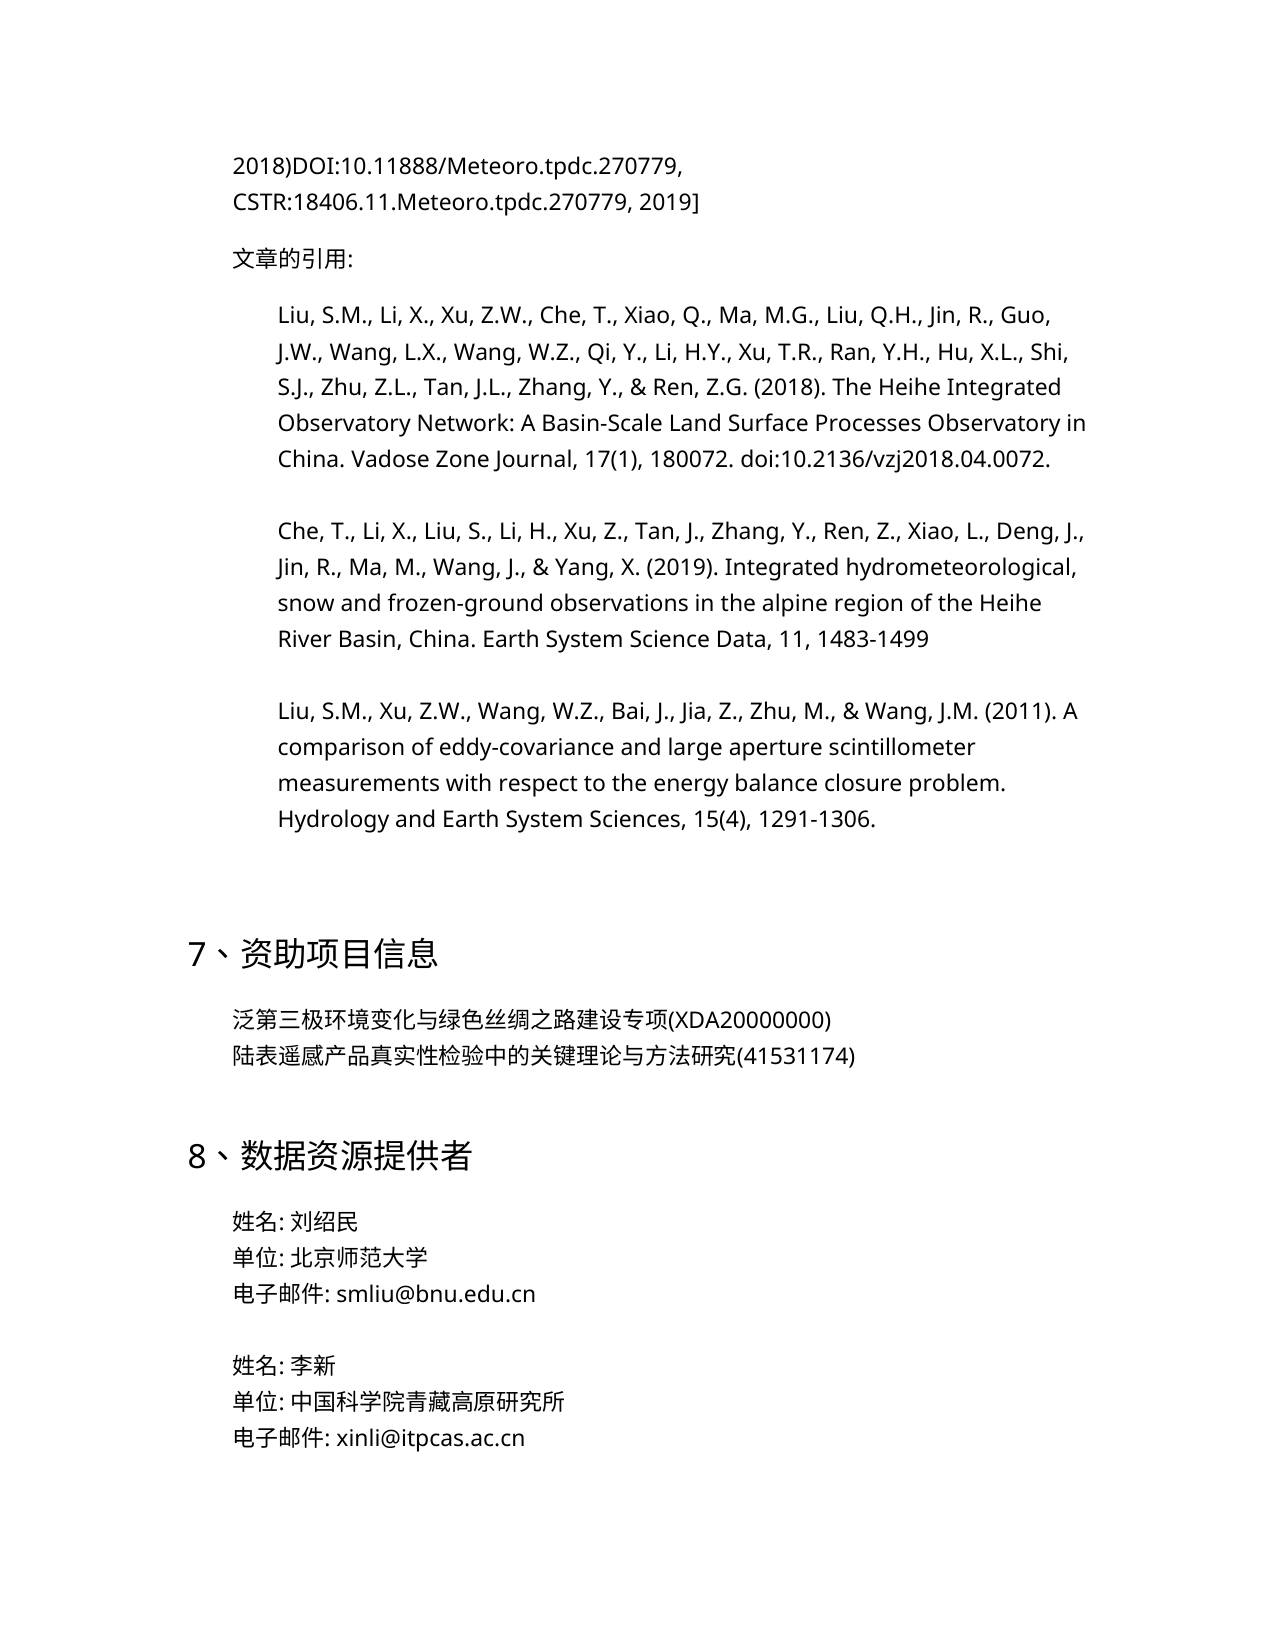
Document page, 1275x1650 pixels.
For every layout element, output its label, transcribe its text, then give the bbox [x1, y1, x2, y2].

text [232, 1206, 1087, 1489]
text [232, 150, 1087, 217]
text Liu, S.M., Li, X., Xu, Z.W., Che, T., Xiao, Q., Ma, M.G., Liu, Q.H., Jin, R., Guo, J.W., Wang, L.X., Wang, W.Z., Qi, Y., Li, H.Y., Xu, T.R., Ran, Y.H., Hu, X.L., Shi, S.J., Zhu, Z.L., Tan, J.L., Zhang, Y., & Ren, Z.G. (2018). The Heihe Integrated Observatory Network: A Basin-Scale Land Surface Processes Observatory in China. Vadose Zone Journal, 17(1), 180072. doi:10.2136/vzj2018.04.0072. Che, T., Li, X., Liu, S., Li, H., Xu, Z., Tan, J., Zhang, Y., Ren, Z., Xiao, L., Deng, J., Jin, R., Ma, M., Wang, J., & Yang, X. (2019). Integrated hydrometeorological, snow and frozen-ground observations in the alpine region of the Heihe River Basin, China. Earth System Science Data, 11, 1483-1499 Liu, S.M., Xu, Z.W., Wang, W.Z., Bai, J., Jia, Z., Zhu, M., & Wang, J.M. (2011). A comparison of eddy-covariance and large aperture scintillometer measurements with respect to the energy balance closure problem. Hydrology and Earth System Sciences, 15(4), 1291-1306. [277, 299, 1087, 906]
text 泛第三极环境变化与绿色丝绸之路建设专项(XDA20000000) 陆表遥感产品真实性检验中的关键理论与方法研究(41531174) [232, 1004, 1087, 1107]
text 8、数据资源提供者 [187, 1133, 1087, 1178]
text 7、资助项目信息 [187, 931, 1087, 977]
text 文章的引用: [232, 243, 1087, 274]
